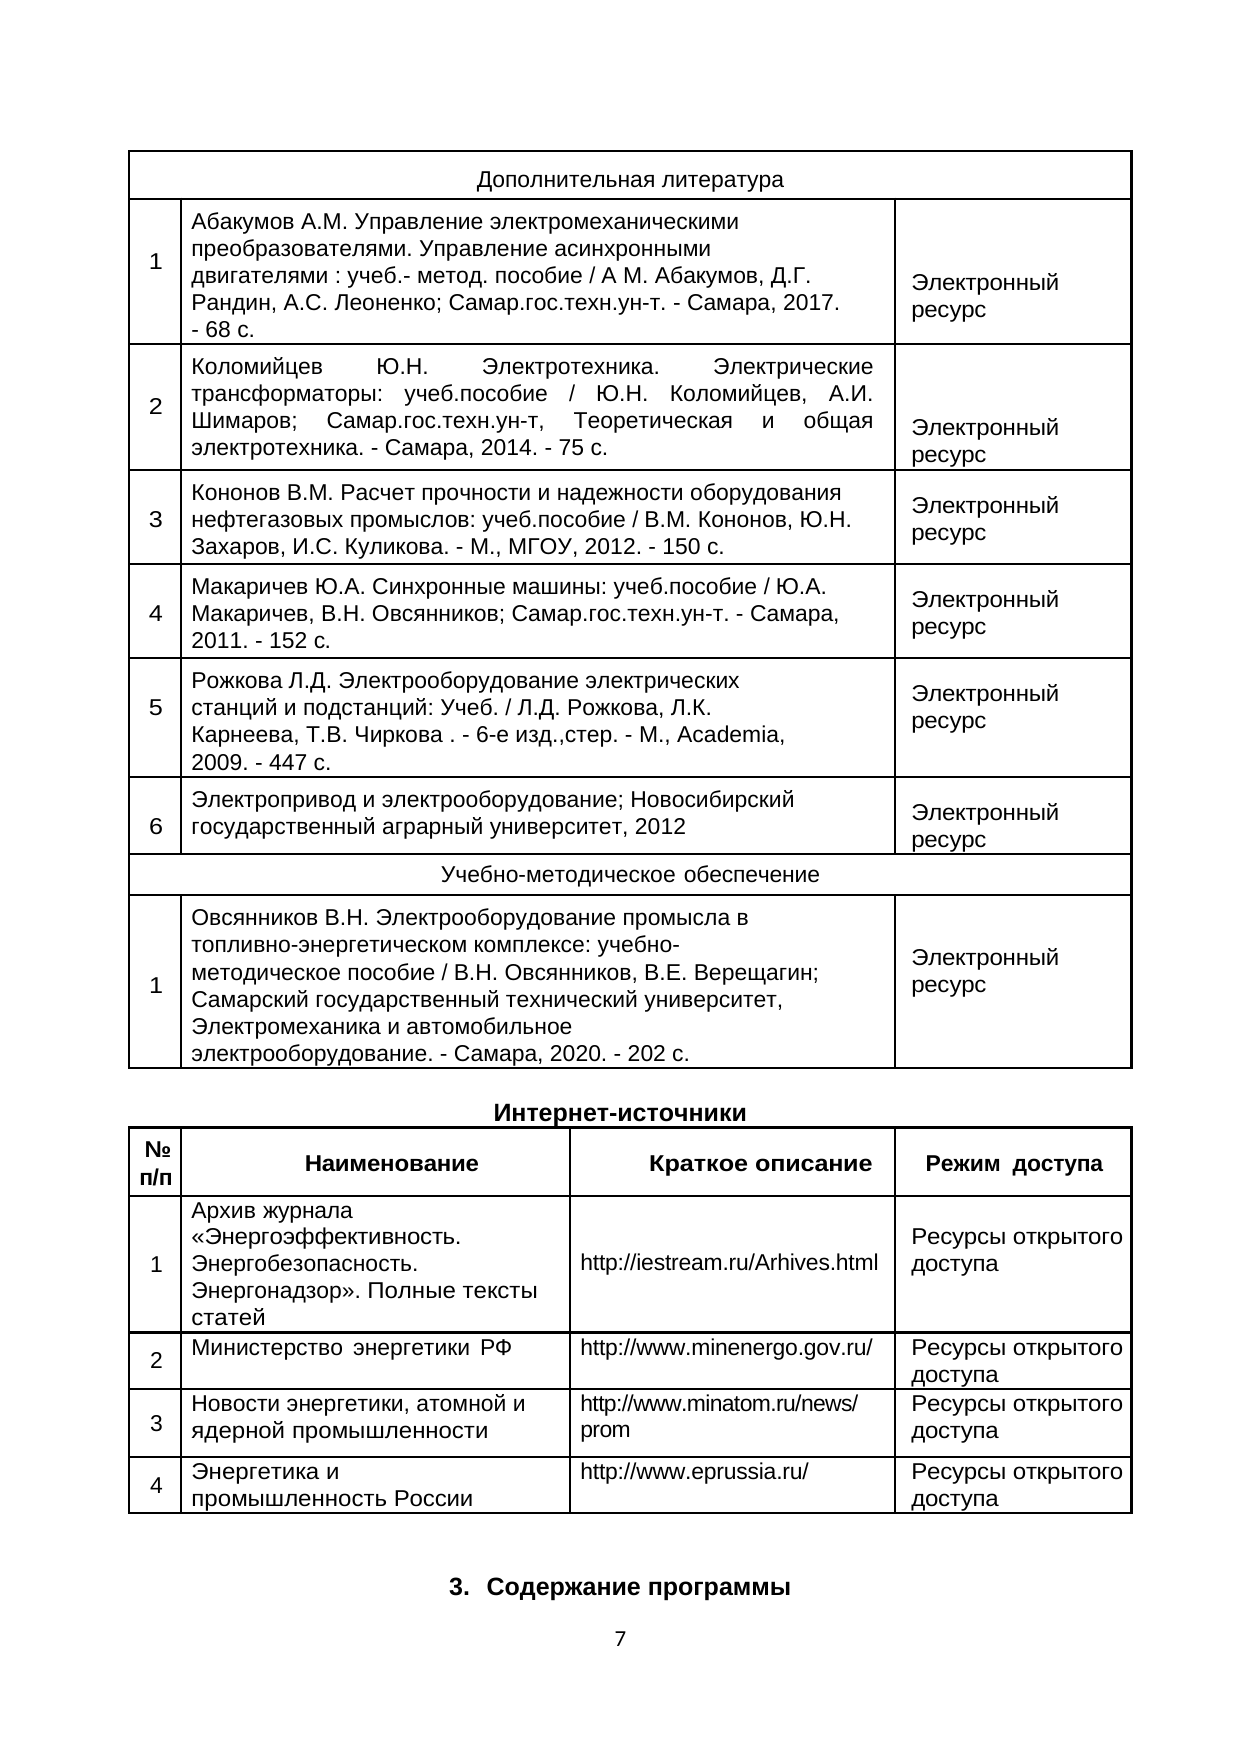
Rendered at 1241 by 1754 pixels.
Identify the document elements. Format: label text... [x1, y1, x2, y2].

table_cell Электронный ресурс [896, 471, 1130, 563]
table_cell http://www.eprussia.ru/ [571, 1458, 894, 1512]
table_cell Коломийцев Ю.Н. Электротехника. Электрические трансформаторы: учеб.пособие / Ю.Н. Коломийцев, А.И. Шимаров; Самар.гос.техн.ун-т, Теоретическая и общая электротехника. - Самара, 2014. - 75 c. [182, 345, 894, 468]
table_cell Электронный ресурс [896, 896, 1130, 1067]
table_cell Архив журнала «Энергоэффективность. Энергобезопасность. Энергонадзор». Полные тексты статей [182, 1197, 569, 1331]
table_cell http://www.minatom.ru/news/prom [571, 1390, 894, 1456]
table_cell Pесурсы открытого доступа [896, 1390, 1130, 1456]
table_cell 1 [130, 896, 180, 1067]
table_cell 4 [130, 1458, 180, 1512]
table_cell 3 [130, 471, 180, 563]
table_cell 5 [130, 659, 180, 776]
table_cell 1 [130, 1197, 180, 1331]
table_cell Учебно-методическое обеспечение [130, 855, 1130, 894]
table_cell 4 [130, 565, 180, 657]
table_cell 1 [130, 200, 180, 343]
table_cell Овсянников В.Н. Электрооборудование промысла в топливно-энергетическом комплексе: учебно-методическое пособие / В.Н. Овсянников, В.Е. Верещагин; Самарский государственный технический университет, Электромеханика и автомобильное электрооборудование. - Самара, 2020. - 202 с. [182, 896, 894, 1067]
table_cell Электропривод и электрооборудование; Новосибирский государственный аграрный университет, 2012 [182, 778, 894, 853]
table_header Наименование [182, 1129, 569, 1194]
table_cell Pесурсы открытого доступа [896, 1334, 1130, 1388]
table_cell Электронный ресурс [896, 345, 1130, 468]
table_cell 2 [130, 1334, 180, 1388]
list Интернет-источники [112, 1098, 1128, 1126]
table_cell Pесурсы открытого доступа [896, 1197, 1130, 1331]
table_cell Pесурсы открытого доступа [896, 1458, 1130, 1512]
list Содержание программы [112, 1572, 1128, 1600]
table_cell Абакумов А.М. Управление электромеханическими преобразователями. Управление асинхронными двигателями : учеб.- метод. пособие / А М. Абакумов, Д.Г. Рандин, А.С. Леоненко; Самар.гос.техн.ун-т. - Самара, 2017. - 68 с. [182, 200, 894, 343]
table_cell Электронный ресурс [896, 200, 1130, 343]
table_header Режим доступа [896, 1129, 1130, 1194]
table_cell 3 [130, 1390, 180, 1456]
table_cell Энергетика и промышленность России [182, 1458, 569, 1512]
table_cell Рожкова Л.Д. Электрооборудование электрических станций и подстанций: Учеб. / Л.Д. Рожкова, Л.К. Карнеева, Т.В. Чиркова . - 6-е изд.,стер. - М., Academia, 2009. - 447 с. [182, 659, 894, 776]
table_cell Макаричев Ю.А. Синхронные машины: учеб.пособие / Ю.А. Макаричев, В.Н. Овсянников; Самар.гос.техн.ун-т. - Самара, 2011. - 152 с. [182, 565, 894, 657]
table_header № п/п [130, 1129, 180, 1194]
table_cell http://iestream.ru/Arhives.html [571, 1197, 894, 1331]
table_cell 6 [130, 778, 180, 853]
table_cell Электронный ресурс [896, 659, 1130, 776]
table_cell Дополнительная литература [130, 152, 1130, 198]
table_cell Электронный ресурс [896, 565, 1130, 657]
table_cell 2 [130, 345, 180, 468]
table_cell http://www.minenergo.gov.ru/ [571, 1334, 894, 1388]
table_cell Новости энергетики, атомной и ядерной промышленности [182, 1390, 569, 1456]
table_header Краткое описание [571, 1129, 894, 1194]
table_cell Электронный ресурс [896, 778, 1130, 853]
table_cell Министерство энергетики РФ [182, 1334, 569, 1388]
table_cell Кононов В.М. Расчет прочности и надежности оборудования нефтегазовых промыслов: учеб.пособие / В.М. Кононов, Ю.Н. Захаров, И.С. Куликова. - М., МГОУ, 2012. - 150 с. [182, 471, 894, 563]
